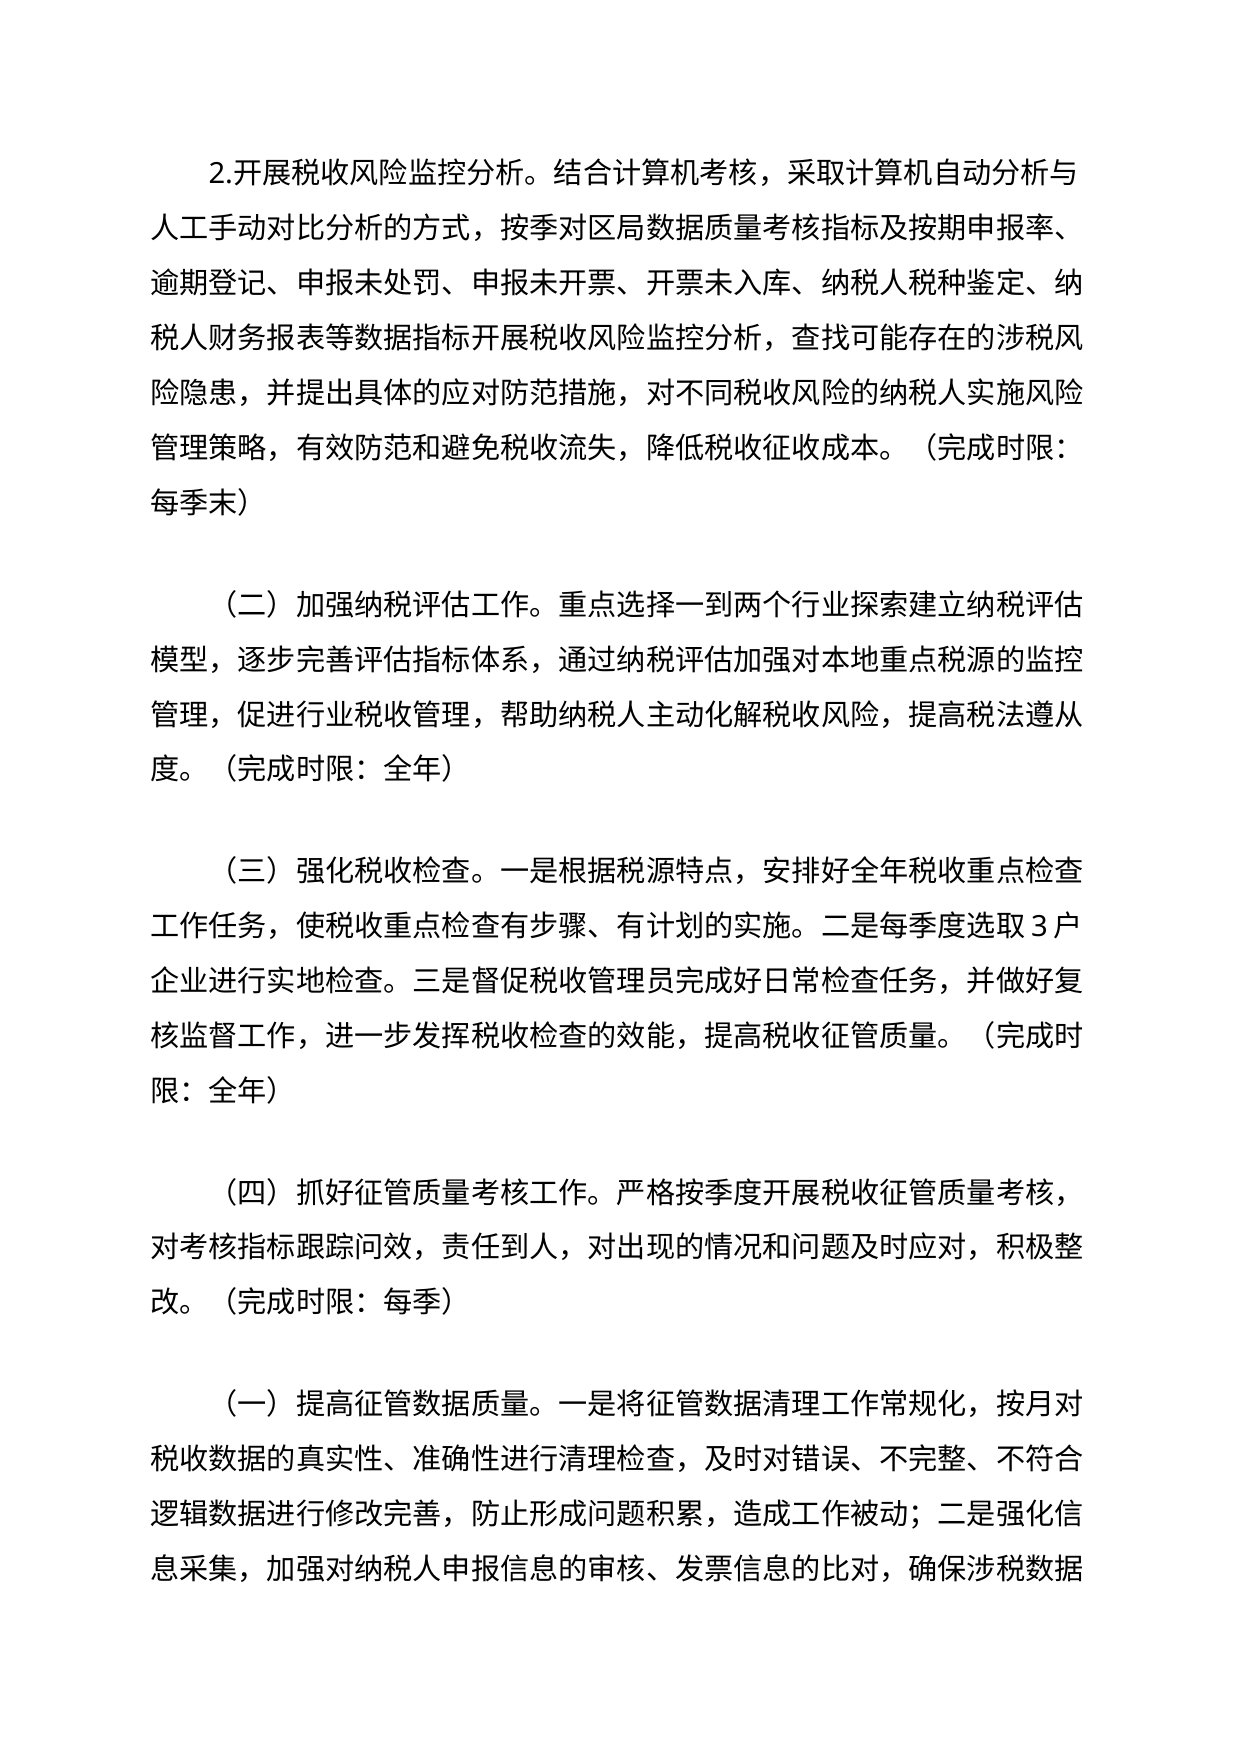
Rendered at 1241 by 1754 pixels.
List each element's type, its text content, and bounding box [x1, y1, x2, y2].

text （四）抓好征管质量考核工作。严格按季度开展税收征管质量考核，对考核指标跟踪问效，责任到人，对出现的情况和问题及时应对，积极整改。（完成时限：每季） [150, 1169, 1090, 1321]
text （二）加强纳税评估工作。重点选择一到两个行业探索建立纳税评估模型，逐步完善评估指标体系，通过纳税评估加强对本地重点税源的监控管理，促进行业税收管理，帮助纳税人主动化解税收风险，提高税法遵从度。（完成时限：全年） [150, 581, 1090, 788]
text 2.开展税收风险监控分析。结合计算机考核，采取计算机自动分析与人工手动对比分析的方式，按季对区局数据质量考核指标及按期申报率、逾期登记、申报未处罚、申报未开票、开票未入库、纳税人税种鉴定、纳税人财务报表等数据指标开展税收风险监控分析，查找可能存在的涉税风险隐患，并提出具体的应对防范措施，对不同税收风险的纳税人实施风险管理策略，有效防范和避免税收流失，降低税收征收成本。（完成时限：每季末） [150, 150, 1090, 522]
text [150, 1381, 1090, 1588]
text （三）强化税收检查。一是根据税源特点，安排好全年税收重点检查工作任务，使税收重点检查有步骤、有计划的实施。二是每季度选取3户企业进行实地检查。三是督促税收管理员完成好日常检查任务，并做好复核监督工作，进一步发挥税收检查的效能，提高税收征管质量。（完成时限：全年） [150, 848, 1090, 1110]
